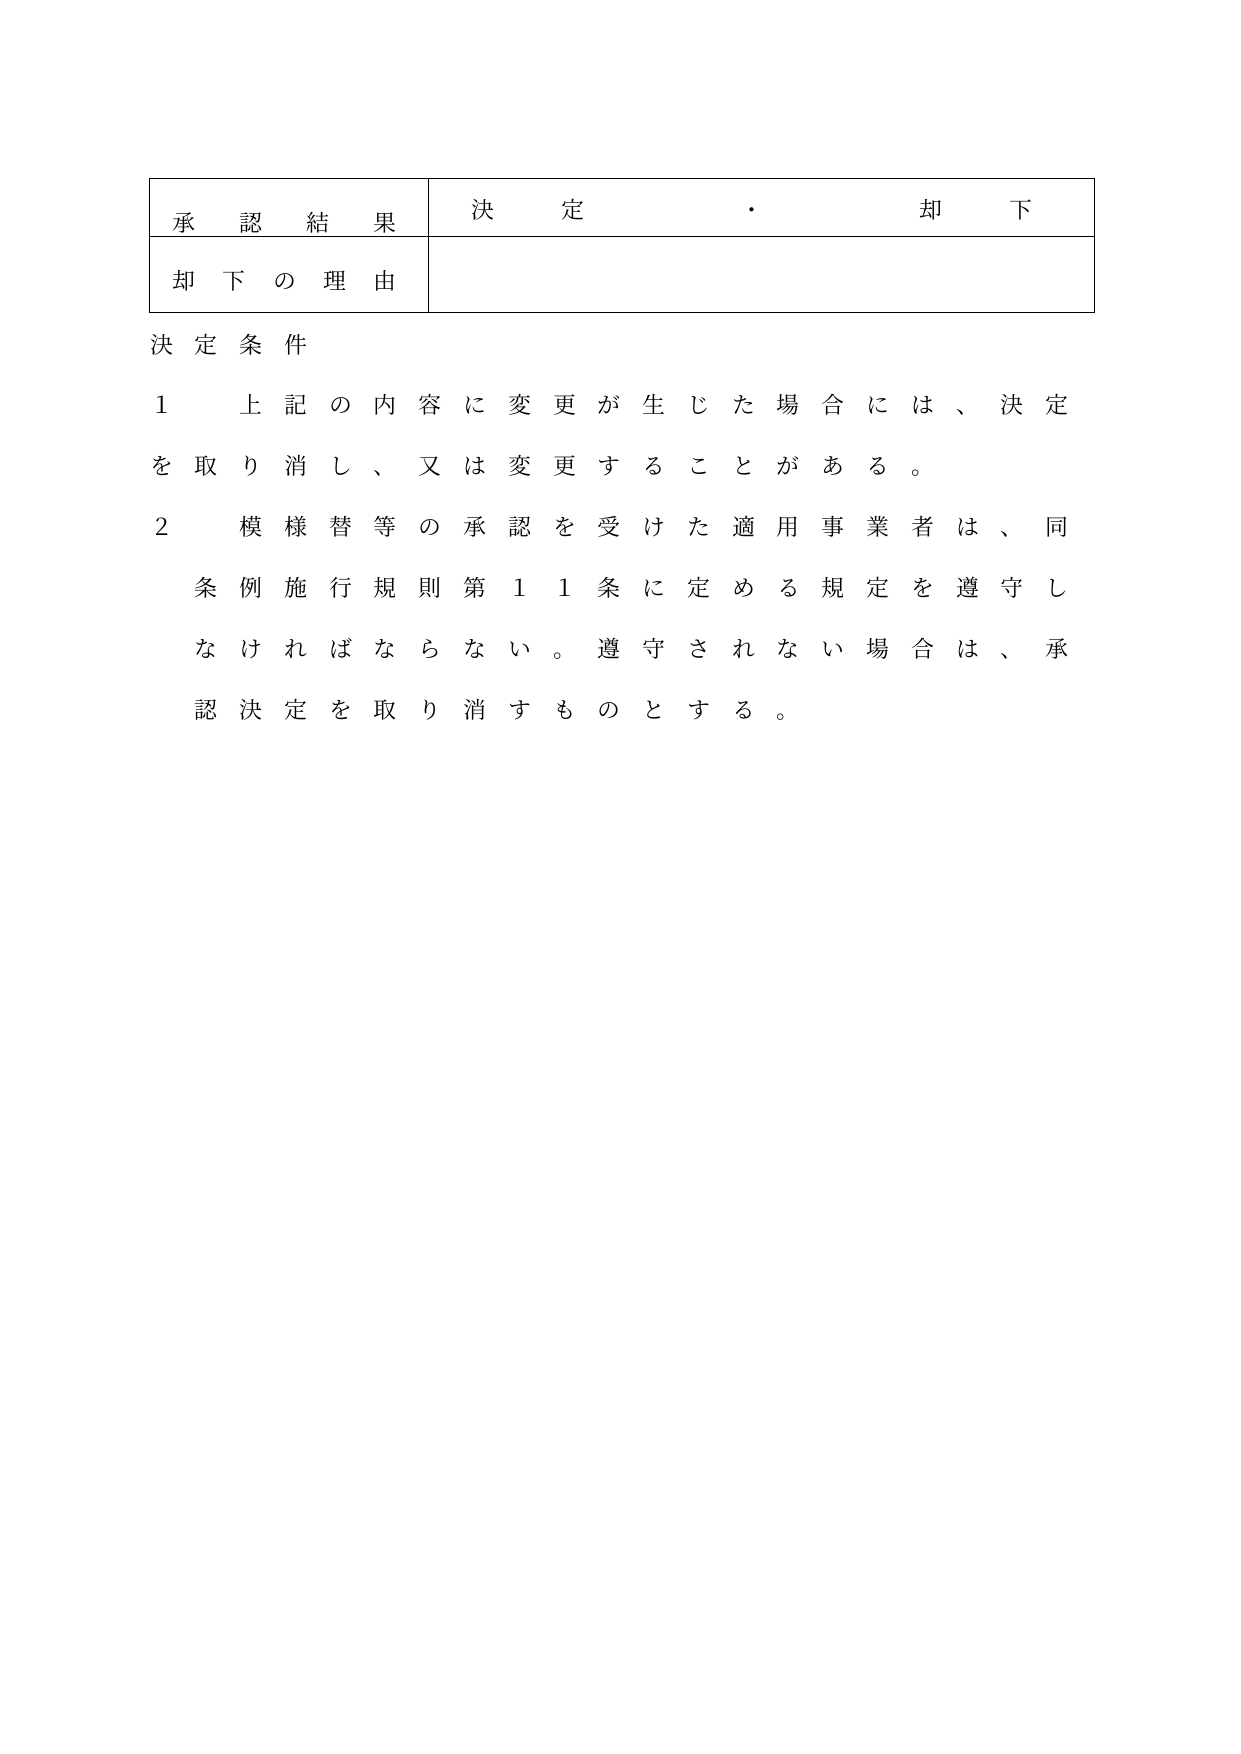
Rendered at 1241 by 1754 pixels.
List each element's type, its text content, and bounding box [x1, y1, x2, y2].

text ２ 模様替等の承認を受けた適用事業者は、同条例施行規則第１１条に定める規定を遵守しなければならない。遵守されない場合は、承認決定を取り消すものとする。 [150, 495, 1090, 738]
table_cell 承認結果 [150, 179, 428, 236]
text １ 上記の内容に変更が生じた場合には、決定を取り消し、又は変更することがある。 [150, 373, 1090, 495]
table_cell [429, 237, 1094, 312]
table_cell 決 定 ・ 却 下 [429, 179, 1094, 236]
table_cell 却下の理由 [150, 237, 428, 312]
text 決定条件 [150, 313, 1090, 373]
